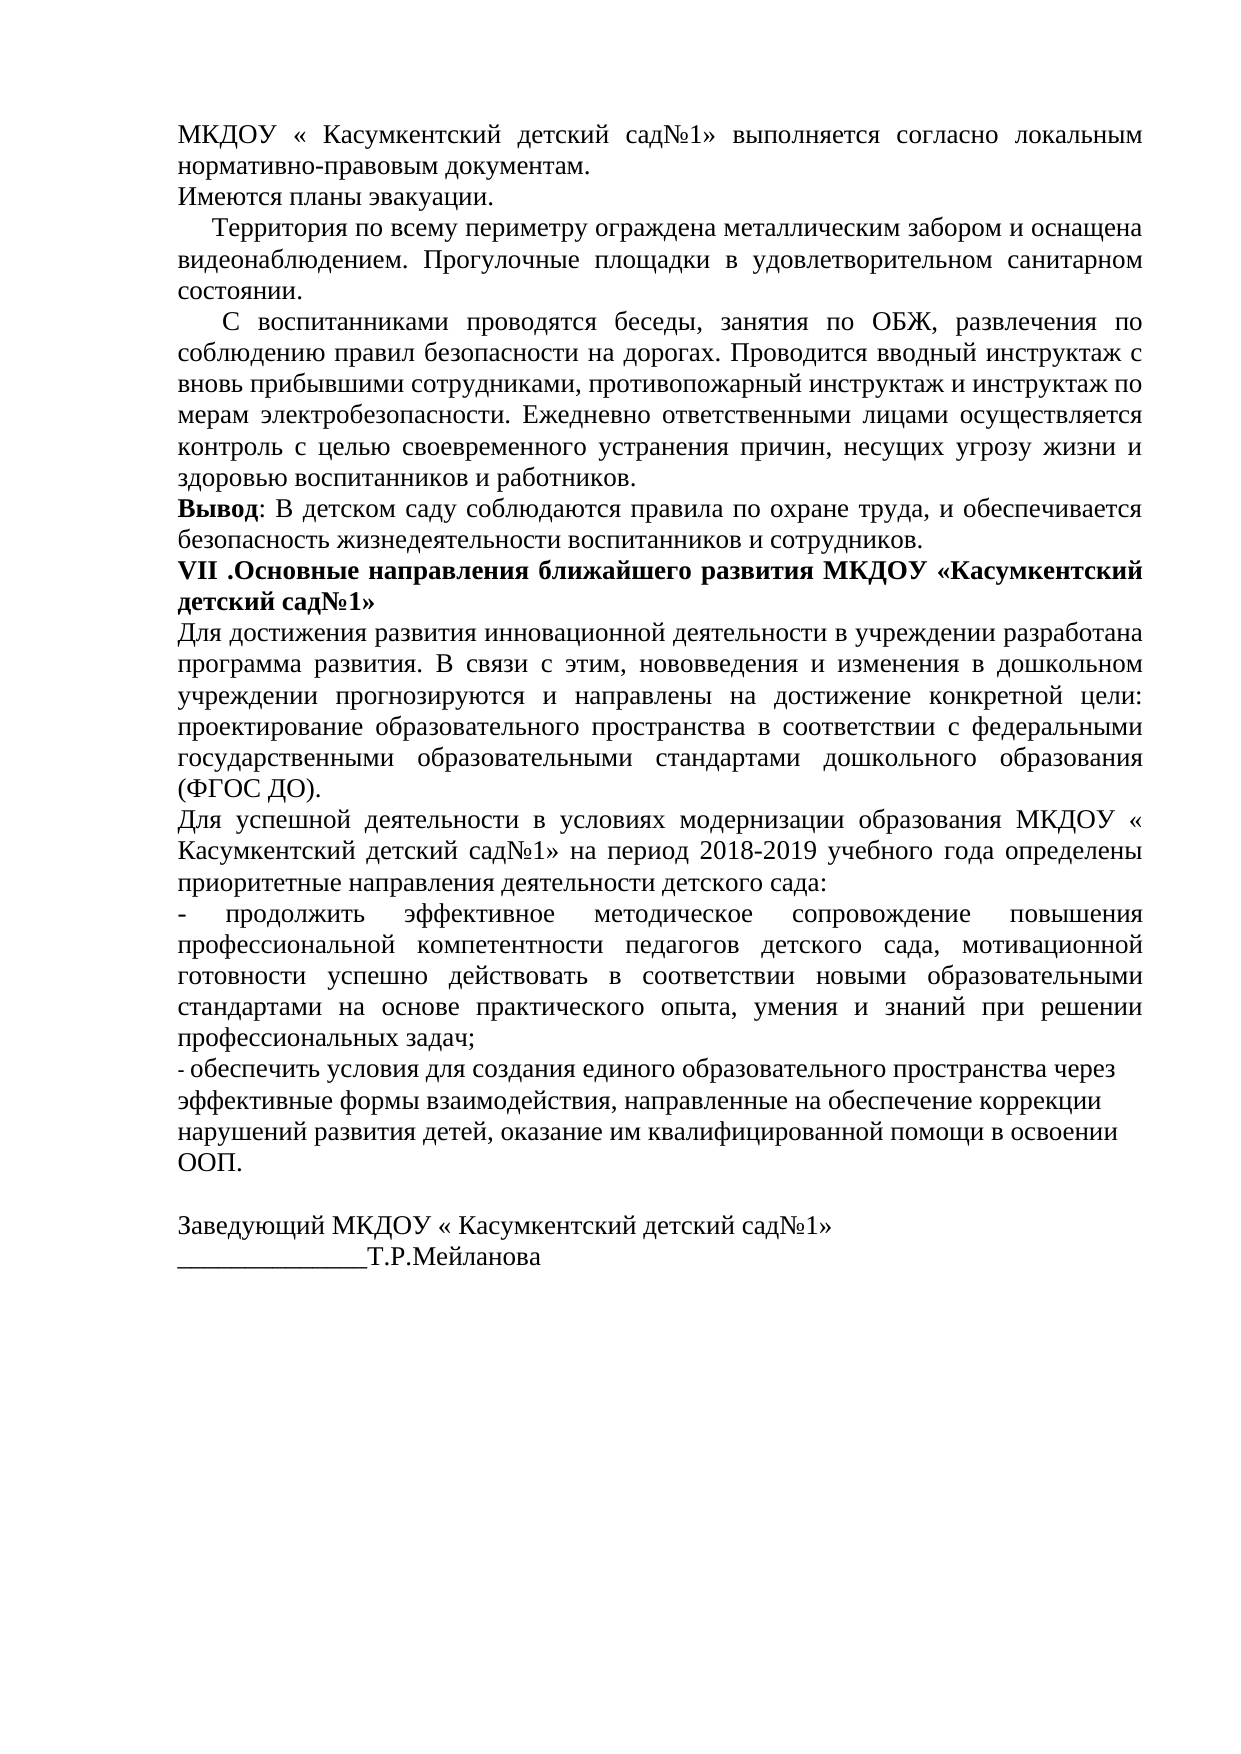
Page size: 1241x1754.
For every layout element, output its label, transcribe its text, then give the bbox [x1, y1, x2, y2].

text VII .Основные направления ближайшего развития МКДОУ «Касумкентский детский сад№1» [177, 554, 1144, 616]
text Для успешной деятельности в условиях модернизации образования МКДОУ « Касумкентский детский сад№1» на период 2018-2019 учебного года определены приоритетные направления деятельности детского сада: [177, 803, 1144, 897]
text Заведующий МКДОУ « Касумкентский детский сад№1» ______________Т.Р.Мейланова [177, 1209, 1144, 1271]
text Для достижения развития инновационной деятельности в учреждении разработана программа развития. В связи с этим, нововведения и изменения в дошкольном учреждении прогнозируются и направлены на достижение конкретной цели: проектирование образовательного пространства в соответствии с федеральными государственными образовательными стандартами дошкольного образования (ФГОС ДО). [177, 616, 1144, 803]
text Имеются планы эвакуации. [177, 180, 1144, 212]
text - продолжить эффективное методическое сопровождение повышения профессиональной компетентности педагогов детского сада, мотивационной готовности успешно действовать в соответствии новыми образовательными стандартами на основе практического опыта, умения и знаний при решении профессиональных задач; [177, 897, 1144, 1052]
text Вывод: В детском саду соблюдаются правила по охране труда, и обеспечивается безопасность жизнедеятельности воспитанников и сотрудников. [177, 492, 1144, 554]
text - обеспечить условия для создания единого образовательного пространства через эффективные формы взаимодействия, направленные на обеспечение коррекции нарушений развития детей, оказание им квалифицированной помощи в освоении ООП. [177, 1052, 1144, 1178]
text С воспитанниками проводятся беседы, занятия по ОБЖ, развлечения по соблюдению правил безопасности на дорогах. Проводится вводный инструктаж с вновь прибывшими сотрудниками, противопожарный инструктаж и инструктаж по мерам электробезопасности. Ежедневно ответственными лицами осуществляется контроль с целью своевременного устранения причин, несущих угрозу жизни и здоровью воспитанников и работников. [177, 305, 1144, 492]
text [177, 118, 1144, 180]
text Территория по всему периметру ограждена металлическим забором и оснащена видеонаблюдением. Прогулочные площадки в удовлетворительном санитарном состоянии. [177, 212, 1144, 305]
